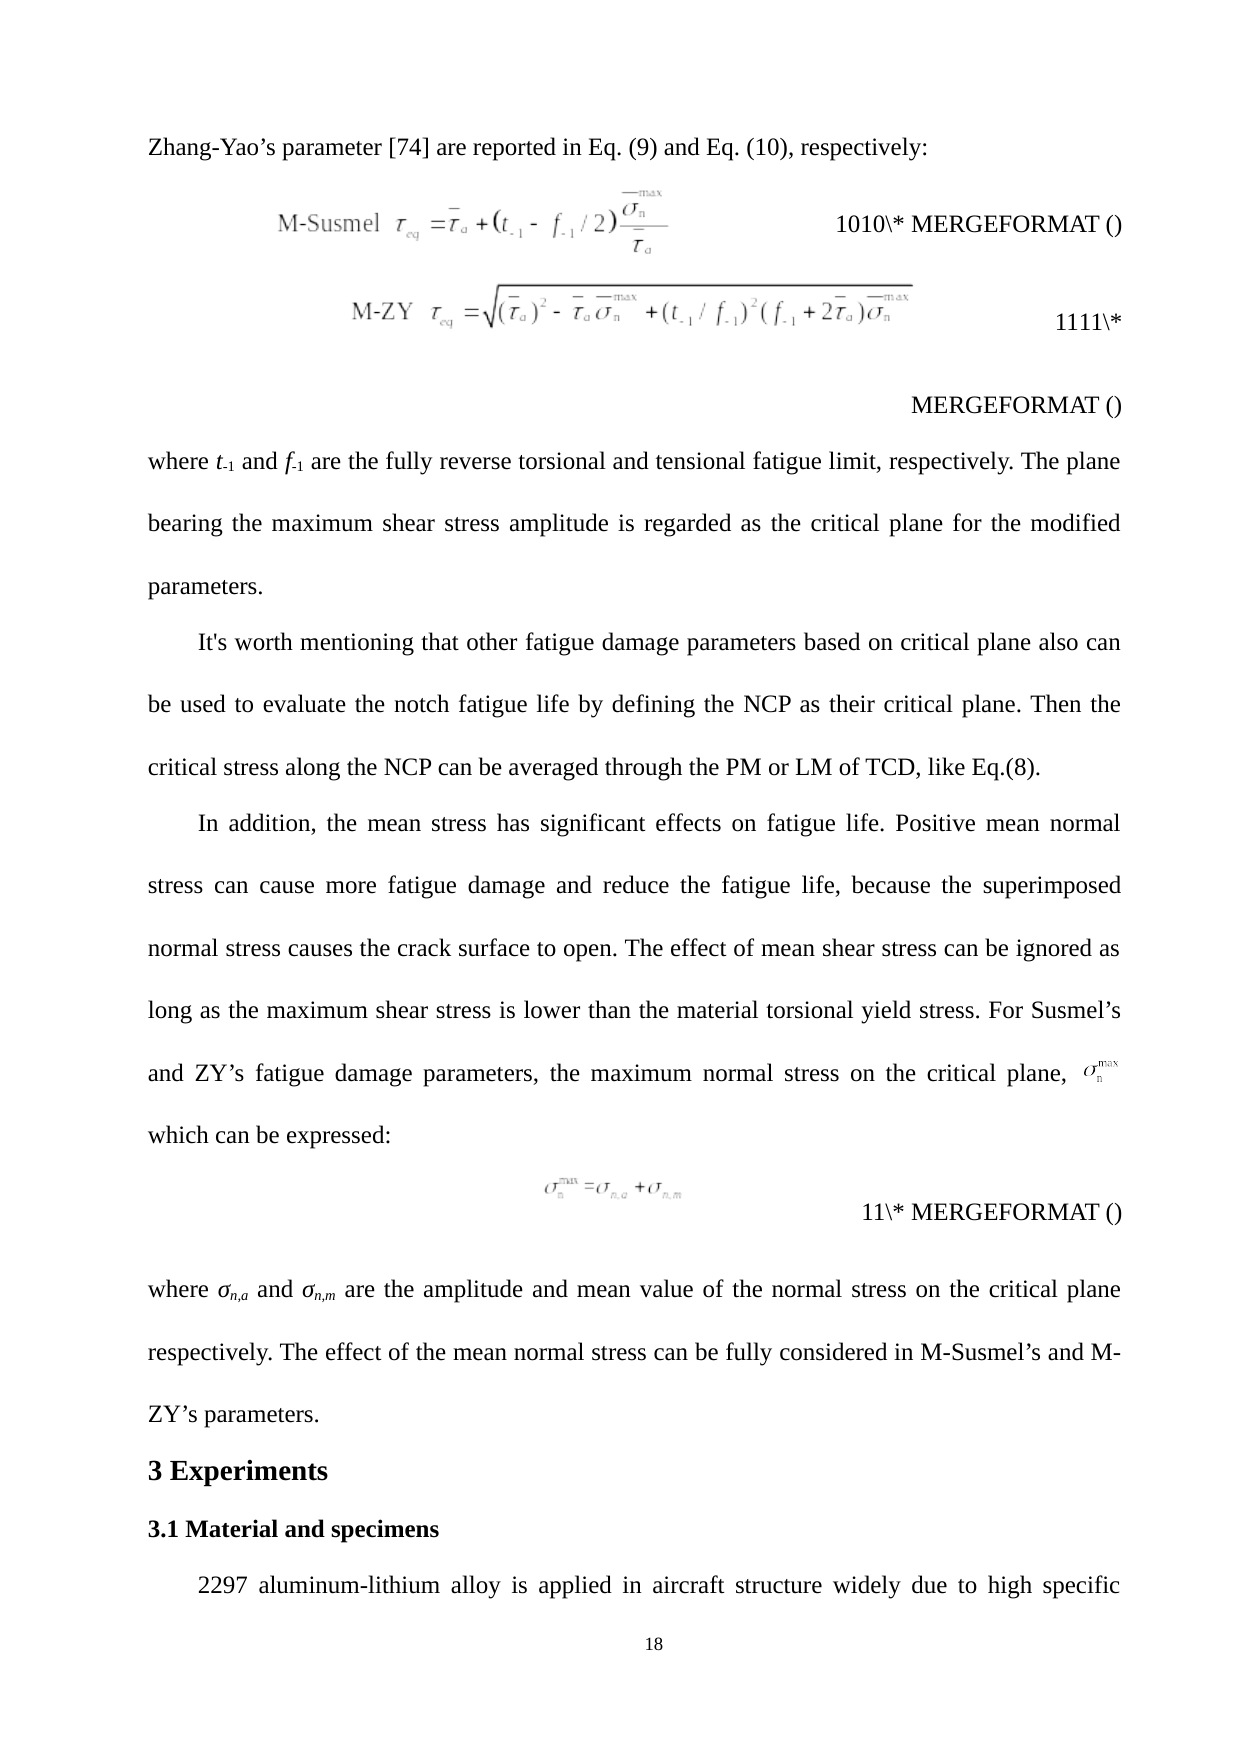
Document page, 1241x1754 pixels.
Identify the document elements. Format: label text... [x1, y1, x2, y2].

text where t-1 and f-1 are the fully reverse torsional and tensional fatigue limit, respectively. The plane bearing the maximum shear stress amplitude is regarded as the critical plane for the modified parameters. [148, 439, 1122, 606]
text where σn,a and σn,m are the amplitude and mean value of the normal stress on the critical plane respectively. The effect of the mean normal stress can be fully considered in M-Susmel’s and M-ZY’s parameters. [148, 1268, 1122, 1434]
text Material and specimens [148, 1507, 1122, 1549]
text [148, 126, 1122, 167]
text Experiments [148, 1449, 1122, 1491]
text In addition, the mean stress has significant effects on fatigue life. Positive mean normal stress can cause more fatigue damage and reduce the fatigue life, because the superimposed normal stress causes the crack surface to open. The effect of mean shear stress can be ignored as long as the maximum shear stress is lower than the material torsional yield stress. For Susmel’s and ZY’s fatigue damage parameters, the maximum normal stress on the critical plane, which can be expressed: [148, 802, 1122, 1156]
text It's worth mentioning that other fatigue damage parameters based on critical plane also can be used to evaluate the notch fatigue life by defining the NCP as their critical plane. Then the critical stress along the NCP can be averaged through the PM or LM of TCD, like Eq.(8). [148, 621, 1122, 787]
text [148, 1563, 1122, 1605]
